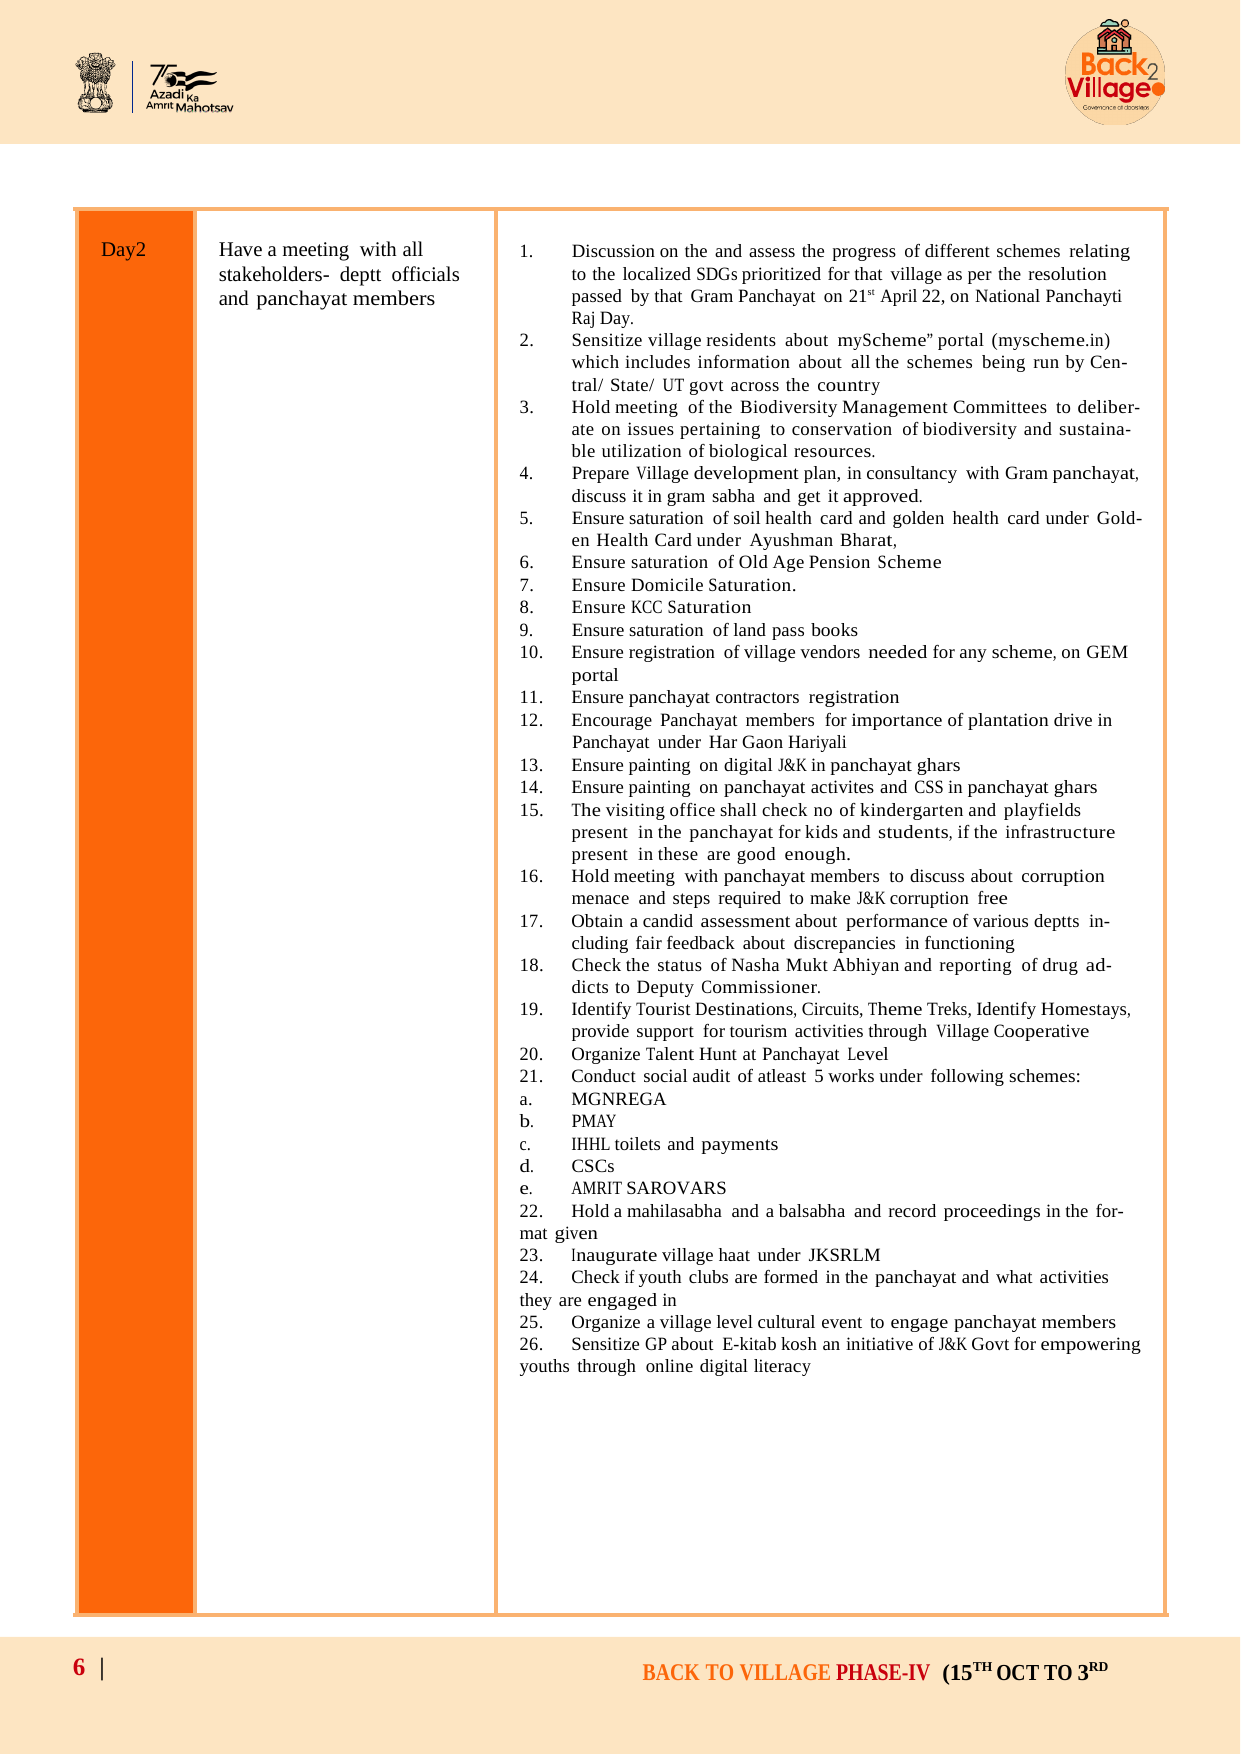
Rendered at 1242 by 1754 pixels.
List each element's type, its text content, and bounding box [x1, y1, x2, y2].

text 10. Ensure registration of village vendors needed for any scheme, on GEM [519, 641, 1242, 663]
text 24. Check if youth clubs are formed in the panchayat and what activities they are engaged in [519, 1266, 1114, 1310]
text 9. Ensure saturation of land pass books [519, 618, 1242, 640]
text 19. Identify Tourist Destinations, Circuits, Theme Treks, Identify Homestays, provide support for tourism activities through Village Cooperative [519, 998, 1132, 1042]
picture [1063, 17, 1166, 125]
text b. PMAY [519, 1110, 1242, 1132]
text 11. Ensure panchayat contractors registration [519, 686, 1242, 708]
text 8. Ensure KCC Saturation [519, 596, 1242, 618]
text 1. Discussion on the and assess the progress of different schemes relating to the localized SDGs prioritized for that village as per the resolution passed by that Gram Panchayat on 21st April 22, on National Panchayti Raj Day. [519, 240, 1135, 328]
text 2. Sensitize village residents about myScheme” portal (myscheme.in) which includes information about all the schemes being run by Cen- tral/ State/ UT govt across the country [519, 329, 1132, 395]
text 4. Prepare Village development plan, in consultancy with Gram panchayat, discuss it in gram sabha and get it approved. [519, 462, 1142, 506]
text e. AMRIT SAROVARS [519, 1177, 1242, 1198]
text 17. Obtain a candid assessment about performance of various deptts in- cluding fair feedback about discrepancies in functioning [519, 909, 1115, 953]
picture [73, 50, 118, 115]
text 20. Organize Talent Hunt at Panchayat Level [519, 1043, 1242, 1064]
text 7. Ensure Domicile Saturation. [519, 573, 1242, 595]
text Panchayat under Har Gaon Hariyali [568, 731, 851, 753]
text Day2 Have a meeting with all stakeholders- deptt officials and panchayat members [101, 237, 461, 310]
text 14. Ensure painting on panchayat activites and CSS in panchayat ghars [519, 776, 1242, 798]
text 15. The visiting office shall check no of kindergarten and playfields present in the panchayat for kids and students, if the infrastructure present in these are good enough. [519, 798, 1120, 864]
text 12. Encourage Panchayat members for importance of plantation drive in [519, 708, 1242, 730]
text 25. Organize a village level cultural event to engage panchayat members [519, 1311, 1242, 1332]
text 22. Hold a mahilasabha and a balsabha and record proceedings in the for- mat given [519, 1199, 1128, 1243]
picture [143, 59, 235, 115]
text 6. Ensure saturation of Old Age Pension Scheme [519, 551, 1242, 573]
text 13. Ensure painting on digital J&K in panchayat ghars [519, 753, 1242, 775]
text 21. Conduct social audit of atleast 5 works under following schemes: [519, 1065, 1242, 1087]
text portal [571, 663, 1242, 685]
text 26. Sensitize GP about E-kitab kosh an initiative of J&K Govt for empowering youths through online digital literacy [519, 1333, 1146, 1377]
text c. IHHL toilets and payments d. CSCs [519, 1133, 784, 1176]
text 23. Inaugurate village haat under JKSRLM [519, 1244, 1242, 1265]
text 3. Hold meeting of the Biodiversity Management Committees to deliber- ate on issues pertaining to conservation of biodiversity and sustaina- ble utilization of biological resources. [519, 396, 1146, 462]
text 18. Check the status of Nasha Mukt Abhiyan and reporting of drug ad- dicts to Deputy Commissioner. [519, 954, 1117, 998]
text a. MGNREGA [519, 1088, 1242, 1109]
text 5. Ensure saturation of soil health card and golden health card under Gold- en Health Card under Ayushman Bharat, [519, 507, 1145, 550]
text 16. Hold meeting with panchayat members to discuss about corruption menace and steps required to make J&K corruption free [519, 865, 1110, 909]
